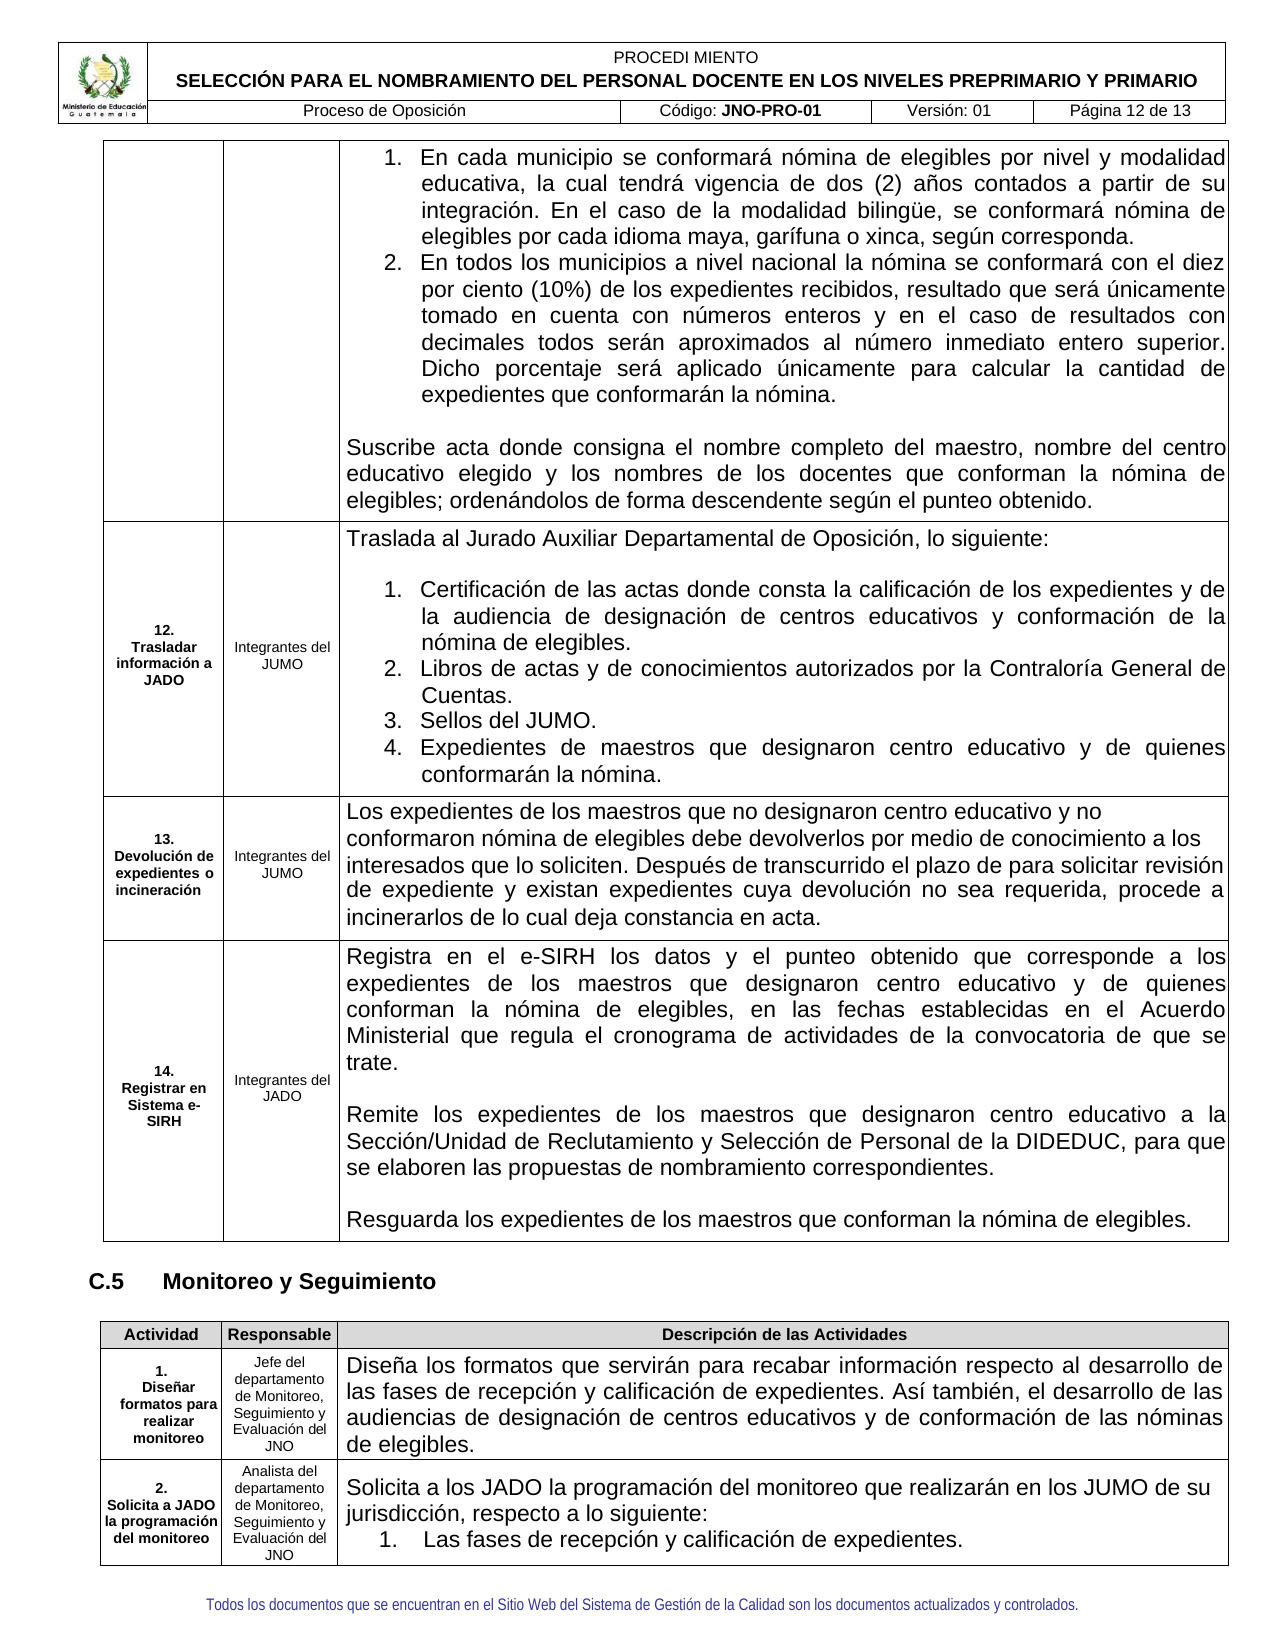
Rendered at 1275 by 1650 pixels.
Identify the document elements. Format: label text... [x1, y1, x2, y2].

table_cell [224, 797, 339, 825]
table_cell Traslada al Jurado Auxiliar Departamental de Oposición, lo siguiente: [340, 522, 1228, 563]
table_cell [104, 905, 223, 939]
table_cell Página 12 de 13 [1034, 101, 1225, 122]
table_cell Certificación de las actas donde consta la calificación de los expedientes y de la audiencia de designación de centros educativos y conformación de la nómina de elegibles. Libros de actas y de conocimientos autorizados por la Contraloría General de Cuentas. Sellos del JUMO. Expedientes de maestros que designaron centro educativo y de quienes conformarán la nómina. [340, 564, 1228, 796]
table_cell Solicita a los JADO la programación del monitoreo que realizarán en los JUMO de su jurisdicción, respecto a lo siguiente: 1. Las fases de recepción y calificación de expedientes. [338, 1460, 1228, 1565]
table_cell Los expedientes de los maestros que no designaron centro educativo y no [340, 797, 1228, 825]
table_header [224, 141, 339, 521]
table_cell 13. Devolución de expedientes o incineración [104, 825, 223, 904]
table_cell [104, 1193, 223, 1241]
table_cell Jefe del departamento de Monitoreo, Seguimiento y Evaluación del JNO [222, 1349, 337, 1459]
table_cell Integrantes del JUMO [224, 564, 339, 796]
table_header Responsable [222, 1322, 337, 1348]
table_cell Integrantes del JADO [224, 941, 339, 1193]
table_cell incinerarlos de lo cual deja constancia en acta. [340, 905, 1228, 939]
table_header En cada municipio se conformará nómina de elegibles por nivel y modalidad educativa, la cual tendrá vigencia de dos (2) años contados a partir de su integración. En el caso de la modalidad bilingüe, se conformará nómina de elegibles por cada idioma maya, garífuna o xinca, según corresponda. En todos los municipios a nivel nacional la nómina se conformará con el diez por ciento (10%) de los expedientes recibidos, resultado que será únicamente tomado en cuenta con números enteros y en el caso de resultados con decimales todos serán aproximados al número inmediato entero superior. Dicho porcentaje será aplicado únicamente para calcular la cantidad de expedientes que conformarán la nómina. Suscribe acta donde consigna el nombre completo del maestro, nombre del centro educativo elegido y los nombres de los docentes que conforman la nómina de elegibles; ordenándolos de forma descendente según el punteo obtenido. [340, 141, 1228, 521]
table_cell conformaron nómina de elegibles debe devolverlos por medio de conocimiento a los interesados que lo soliciten. Después de transcurrido el plazo de para solicitar revisión de expediente y existan expedientes cuya devolución no sea requerida, procede a [340, 825, 1228, 904]
table_cell Analista del departamento de Monitoreo, Seguimiento y Evaluación del JNO [222, 1460, 337, 1565]
table_cell [104, 522, 223, 563]
table_cell Diseña los formatos que servirán para recabar información respecto al desarrollo de las fases de recepción y calificación de expedientes. Así también, el desarrollo de las audiencias de designación de centros educativos y de conformación de las nóminas de elegibles. [338, 1349, 1228, 1459]
table_cell Versión: 01 [872, 101, 1033, 122]
table_cell [104, 797, 223, 825]
table_cell 12. Trasladar información a JADO [104, 564, 223, 796]
table_cell Código: JNO-PRO-01 [621, 101, 871, 122]
table_cell 1. Diseñar formatos para realizar monitoreo [101, 1349, 221, 1459]
list Monitoreo y Seguimiento [88, 1268, 1242, 1294]
table_cell Registra en el e-SIRH los datos y el punteo obtenido que corresponde a los expedientes de los maestros que designaron centro educativo y de quienes conforman la nómina de elegibles, en las fechas establecidas en el Acuerdo Ministerial que regula el cronograma de actividades de la convocatoria de que se trate. Remite los expedientes de los maestros que designaron centro educativo a la Sección/Unidad de Reclutamiento y Selección de Personal de la DIDEDUC, para que se elaboren las propuestas de nombramiento correspondientes. [340, 941, 1228, 1193]
table_cell 14. Registrar en Sistema e-SIRH [104, 941, 223, 1193]
picture [61, 51, 147, 119]
table_cell [224, 522, 339, 563]
table_cell Resguarda los expedientes de los maestros que conforman la nómina de elegibles. [340, 1193, 1228, 1241]
table_header [59, 43, 147, 122]
table_cell Integrantes del JUMO [224, 825, 339, 904]
table_cell [224, 905, 339, 939]
table_cell Proceso de Oposición [148, 101, 620, 122]
table_header PROCEDI MIENTO SELECCIÓN PARA EL NOMBRAMIENTO DEL PERSONAL DOCENTE EN LOS NIVELES PREPRIMARIO Y PRIMARIO [148, 43, 1225, 100]
table_header Actividad [101, 1322, 221, 1348]
table_header [104, 141, 223, 521]
table_cell 2. Solicita a JADO la programación del monitoreo [101, 1460, 221, 1565]
table_cell [224, 1193, 339, 1241]
table_header Descripción de las Actividades [338, 1322, 1228, 1348]
